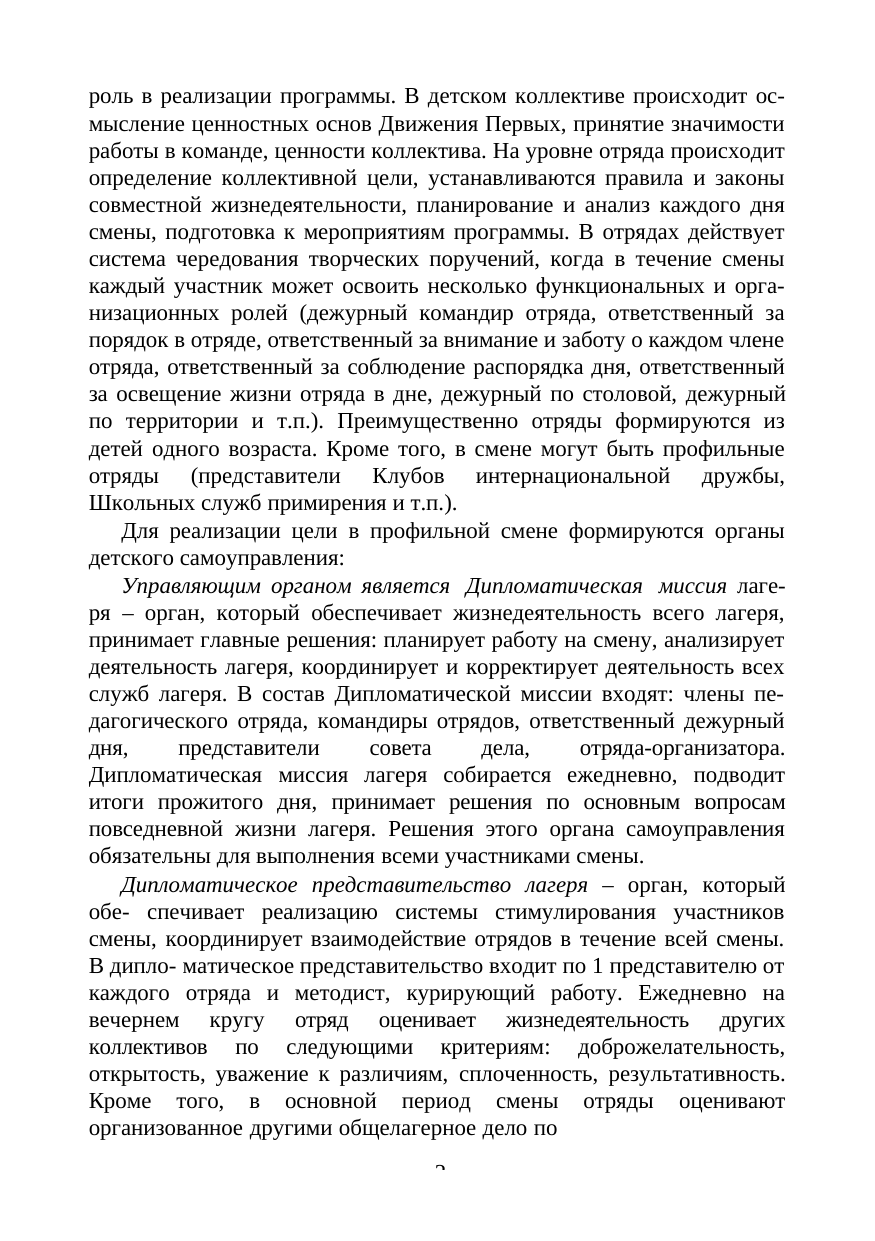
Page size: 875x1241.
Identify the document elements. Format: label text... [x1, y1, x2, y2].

text роль в реализации программы. В детском коллективе происходит ос- мысление ценностных основ Движения Первых, принятие значимости работы в команде, ценности коллектива. На уровне отряда происходит определение коллективной цели, устанавливаются правила и законы совместной жизнедеятельности, планирование и анализ каждого дня смены, подготовка к мероприятиям программы. В отрядах действует система чередования творческих поручений, когда в течение смены каждый участник может освоить несколько функциональных и орга- низационных ролей (дежурный командир отряда, ответственный за порядок в отряде, ответственный за внимание и заботу о каждом члене отряда, ответственный за соблюдение распорядка дня, ответственный за освещение жизни отряда в дне, дежурный по столовой, дежурный по территории и т.п.). Преимущественно отряды формируются из детей одного возраста. Кроме того, в смене могут быть профильные отряды (представители Клубов интернациональной дружбы, Школьных служб примирения и т.п.). [88, 82, 786, 515]
text Дипломатическое представительство лагеря – орган, который обе- спечивает реализацию системы стимулирования участников смены, координирует взаимодействие отрядов в течение всей смены. В дипло- матическое представительство входит по 1 представителю от каждого отряда и методист, курирующий работу. Ежедневно на вечернем кругу отряд оценивает жизнедеятельность других коллективов по следующими критериям: доброжелательность, открытость, уважение к различиям, сплоченность, результативность. Кроме того, в основной период смены отряды оценивают организованное другими общелагерное дело по [88, 871, 786, 1141]
text Для реализации цели в профильной смене формируются органы детского самоуправления: [88, 517, 786, 571]
text Управляющим органом является Дипломатическая миссия лаге- ря – орган, который обеспечивает жизнедеятельность всего лагеря, принимает главные решения: планирует работу на смену, анализирует деятельность лагеря, координирует и корректирует деятельность всех служб лагеря. В состав Дипломатической миссии входят: члены пе- дагогического отряда, командиры отрядов, ответственный дежурный дня, представители совета дела, отряда-организатора. Дипломатическая миссия лагеря собирается ежедневно, подводит итоги прожитого дня, принимает решения по основным вопросам повседневной жизни лагеря. Решения этого органа самоуправления обязательны для выполнения всеми участниками смены. [88, 572, 786, 869]
